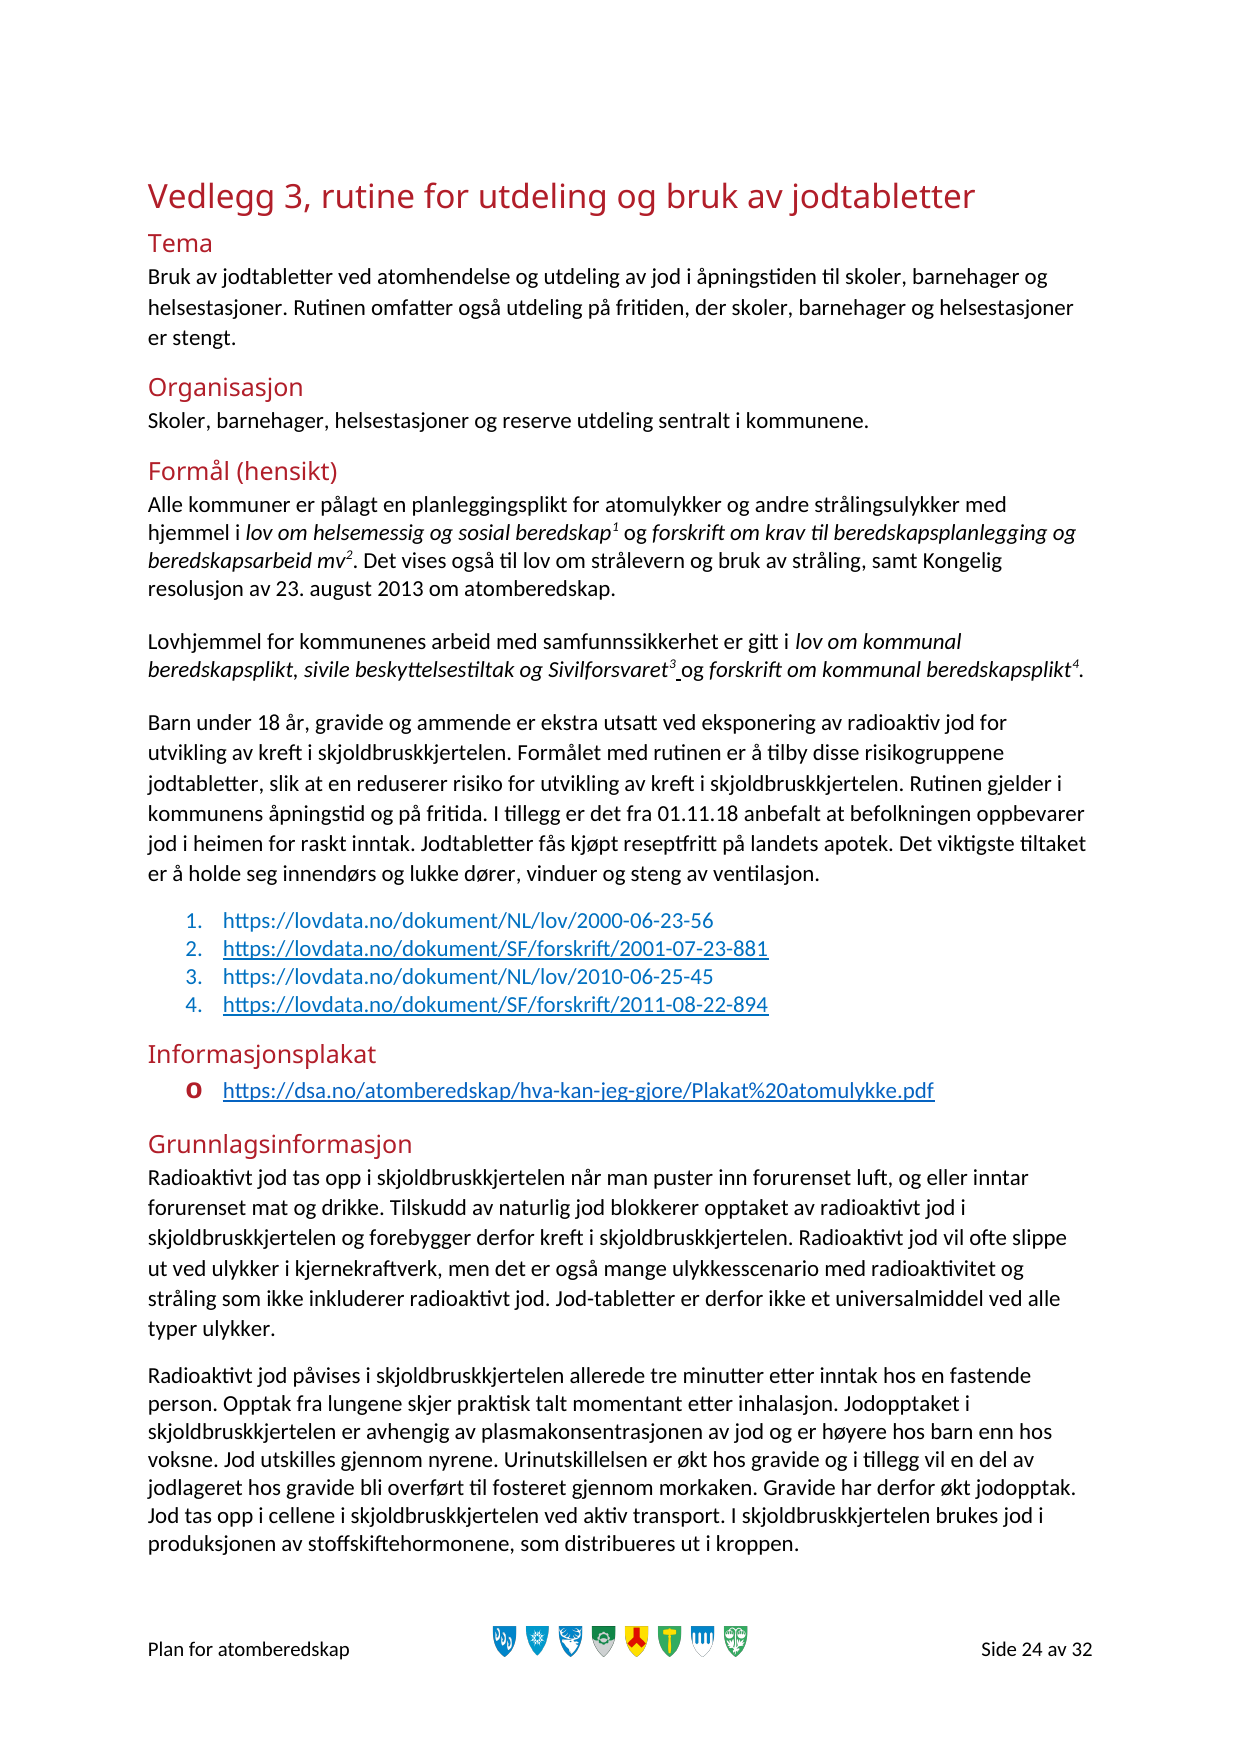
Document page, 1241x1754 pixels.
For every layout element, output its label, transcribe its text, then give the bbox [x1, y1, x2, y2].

text Bruk av jodtabletter ved atomhendelse og utdeling av jod i åpningstiden til skoler, barnehager og helsestasjoner. Rutinen omfatter også utdeling på fritiden, der skoler, barnehager og helsestasjoner er stengt. [148, 262, 1093, 351]
list https://lovdata.no/dokument/NL/lov/2010-06-25-45 [185, 962, 1093, 990]
picture [507, 1639, 517, 1657]
subtitle Grunnlagsinformasjon [148, 1126, 1093, 1160]
picture [563, 1638, 577, 1653]
text Alle kommuner er pålagt en planleggingsplikt for atomulykker og andre strålingsulykker med hjemmel i lov om helsemessig og sosial beredskap1 og forskrift om krav til beredskapsplanlegging og beredskapsarbeid mv2. Det vises også til lov om strålevern og bruk av stråling, samt Kongelig resolusjon av 23. august 2013 om atomberedskap. [148, 490, 1093, 602]
subtitle Formål (hensikt) [148, 453, 1093, 487]
picture [591, 1626, 616, 1657]
picture [690, 1633, 715, 1657]
list https://dsa.no/atomberedskap/hva-kan-jeg-gjore/Plakat%20atomulykke.pdf [185, 1074, 1093, 1107]
subtitle Tema [148, 226, 1093, 260]
picture [558, 1637, 568, 1657]
picture [525, 1626, 550, 1657]
text Skoler, barnehager, helsestasjoner og reserve utdeling sentralt i kommunene. [148, 407, 1093, 434]
text Radioaktivt jod tas opp i skjoldbruskkjertelen når man puster inn forurenset luft, og eller inntar forurenset mat og drikke. Tilskudd av naturlig jod blokkerer opptaket av radioaktivt jod i skjoldbruskkjertelen og forebygger derfor kreft i skjoldbruskkjertelen. Radioaktivt jod vil ofte slippe ut ved ulykker i kjernekraftverk, men det er også mange ulykkesscenario med radioaktivitet og stråling som ikke inkluderer radioaktivt jod. Jod-tabletter er derfor ikke et universalmiddel ved alle typer ulykker. [148, 1163, 1093, 1342]
text Radioaktivt jod påvises i skjoldbruskkjertelen allerede tre minutter etter inntak hos en fastende person. Opptak fra lungene skjer praktisk talt momentant etter inhalasjon. Jodopptaket i skjoldbruskkjertelen er avhengig av plasmakonsentrasjonen av jod og er høyere hos barn enn hos voksne. Jod utskilles gjennom nyrene. Urinutskillelsen er økt hos gravide og i tillegg vil en del av jodlageret hos gravide bli overført til fosteret gjennom morkaken. Gravide har derfor økt jodopptak. Jod tas opp i cellene i skjoldbruskkjertelen ved aktiv transport. I skjoldbruskkjertelen brukes jod i produksjonen av stoffskiftehormonene, som distribueres ut i kroppen. [148, 1361, 1093, 1557]
text Lovhjemmel for kommunenes arbeid med samfunnssikkerhet er gitt i lov om kommunal beredskapsplikt, sivile beskyttelsestiltak og Sivilforsvaret3 og forskrift om kommunal beredskapsplikt4. [148, 627, 1093, 683]
picture [573, 1638, 583, 1657]
list https://lovdata.no/dokument/SF/forskrift/2001-07-23-881 [185, 934, 1093, 962]
picture [533, 1633, 542, 1643]
list https://lovdata.no/dokument/SF/forskrift/2011-08-22-894 [185, 990, 1093, 1018]
text Barn under 18 år, gravide og ammende er ekstra utsatt ved eksponering av radioaktiv jod for utvikling av kreft i skjoldbruskkjertelen. Formålet med rutinen er å tilby disse risikogruppene jodtabletter, slik at en reduserer risiko for utvikling av kreft i skjoldbruskkjertelen. Rutinen gjelder i kommunens åpningstid og på fritida. I tillegg er det fra 01.11.18 anbefalt at befolkningen oppbevarer jod i heimen for raskt inntak. Jodtabletter fås kjøpt reseptfritt på landets apotek. Det viktigste tiltaket er å holde seg innendørs og lukke dører, vinduer og steng av ventilasjon. [148, 708, 1093, 887]
list https://lovdata.no/dokument/NL/lov/2000-06-23-56 [185, 906, 1093, 934]
subtitle Organisasjon [148, 370, 1093, 404]
picture [492, 1636, 502, 1657]
subtitle Informasjonsplakat [148, 1037, 1093, 1071]
picture [723, 1626, 748, 1657]
picture [657, 1626, 682, 1657]
subtitle Vedlegg 3, rutine for utdeling og bruk av jodtabletter [148, 173, 1093, 218]
picture [624, 1626, 649, 1657]
